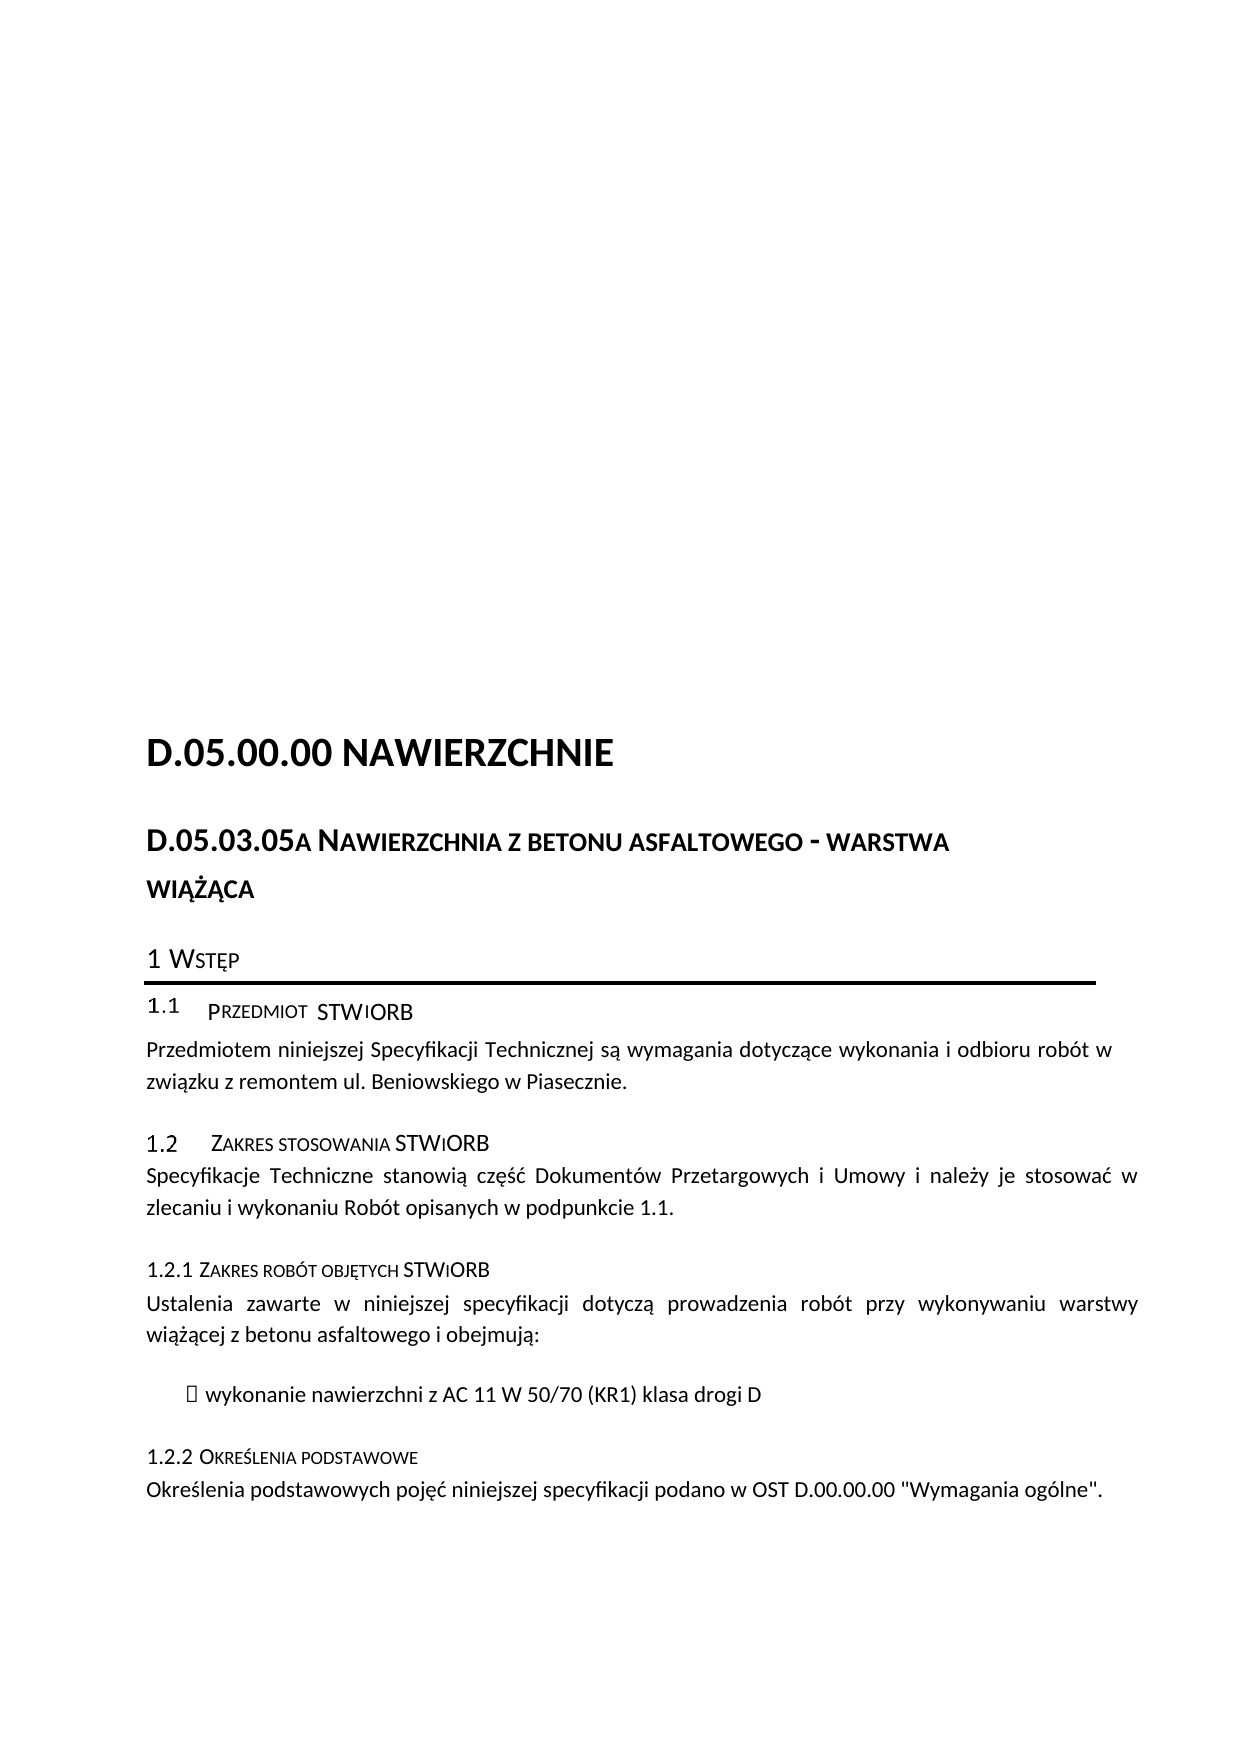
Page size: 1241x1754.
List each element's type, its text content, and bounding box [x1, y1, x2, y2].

text Określenia podstawowych pojęć niniejszej specyfikacji podano w OST D.00.00.00 "Wymagania ogólne". [146, 1475, 1140, 1503]
text Ustalenia zawarte w niniejszej specyfikacji dotyczą prowadzenia robót przy wykonywaniu warstwy wiążącej z betonu asfaltowego i obejmują: [146, 1289, 1140, 1348]
subtitle 1.2.2 OKREŚLENIA PODSTAWOWE [146, 1442, 1141, 1470]
subtitle 1.2.1 ZAKRES ROBÓT OBJĘTYCH STWIORB [146, 1255, 1141, 1283]
subtitle ZAKRES STOSOWANIA STWIORB [147, 1127, 1141, 1158]
text Specyfikacje Techniczne stanowią część Dokumentów Przetargowych i Umowy i należy je stosować w zlecaniu i wykonaniu Robót opisanych w podpunkcie 1.1. [146, 1162, 1140, 1221]
text 1 WSTĘP [146, 940, 1140, 976]
text  wykonanie nawierzchni z AC 11 W 50/70 (KR1) klasa drogi D [185, 1377, 1140, 1409]
text WIĄŻĄCA [146, 872, 1111, 905]
picture [147, 1134, 177, 1152]
picture [148, 997, 179, 1013]
text D.05.03.05A NAWIERZCHNIA Z BETONU ASFALTOWEGO - WARSTWA [146, 819, 1111, 860]
text Przedmiotem niniejszej Specyfikacji Technicznej są wymagania dotyczące wykonania i odbioru robót w związku z remontem ul. Beniowskiego w Piasecznie. [146, 1035, 1114, 1095]
subtitle D.05.00.00 NAWIERZCHNIE [146, 726, 1141, 777]
